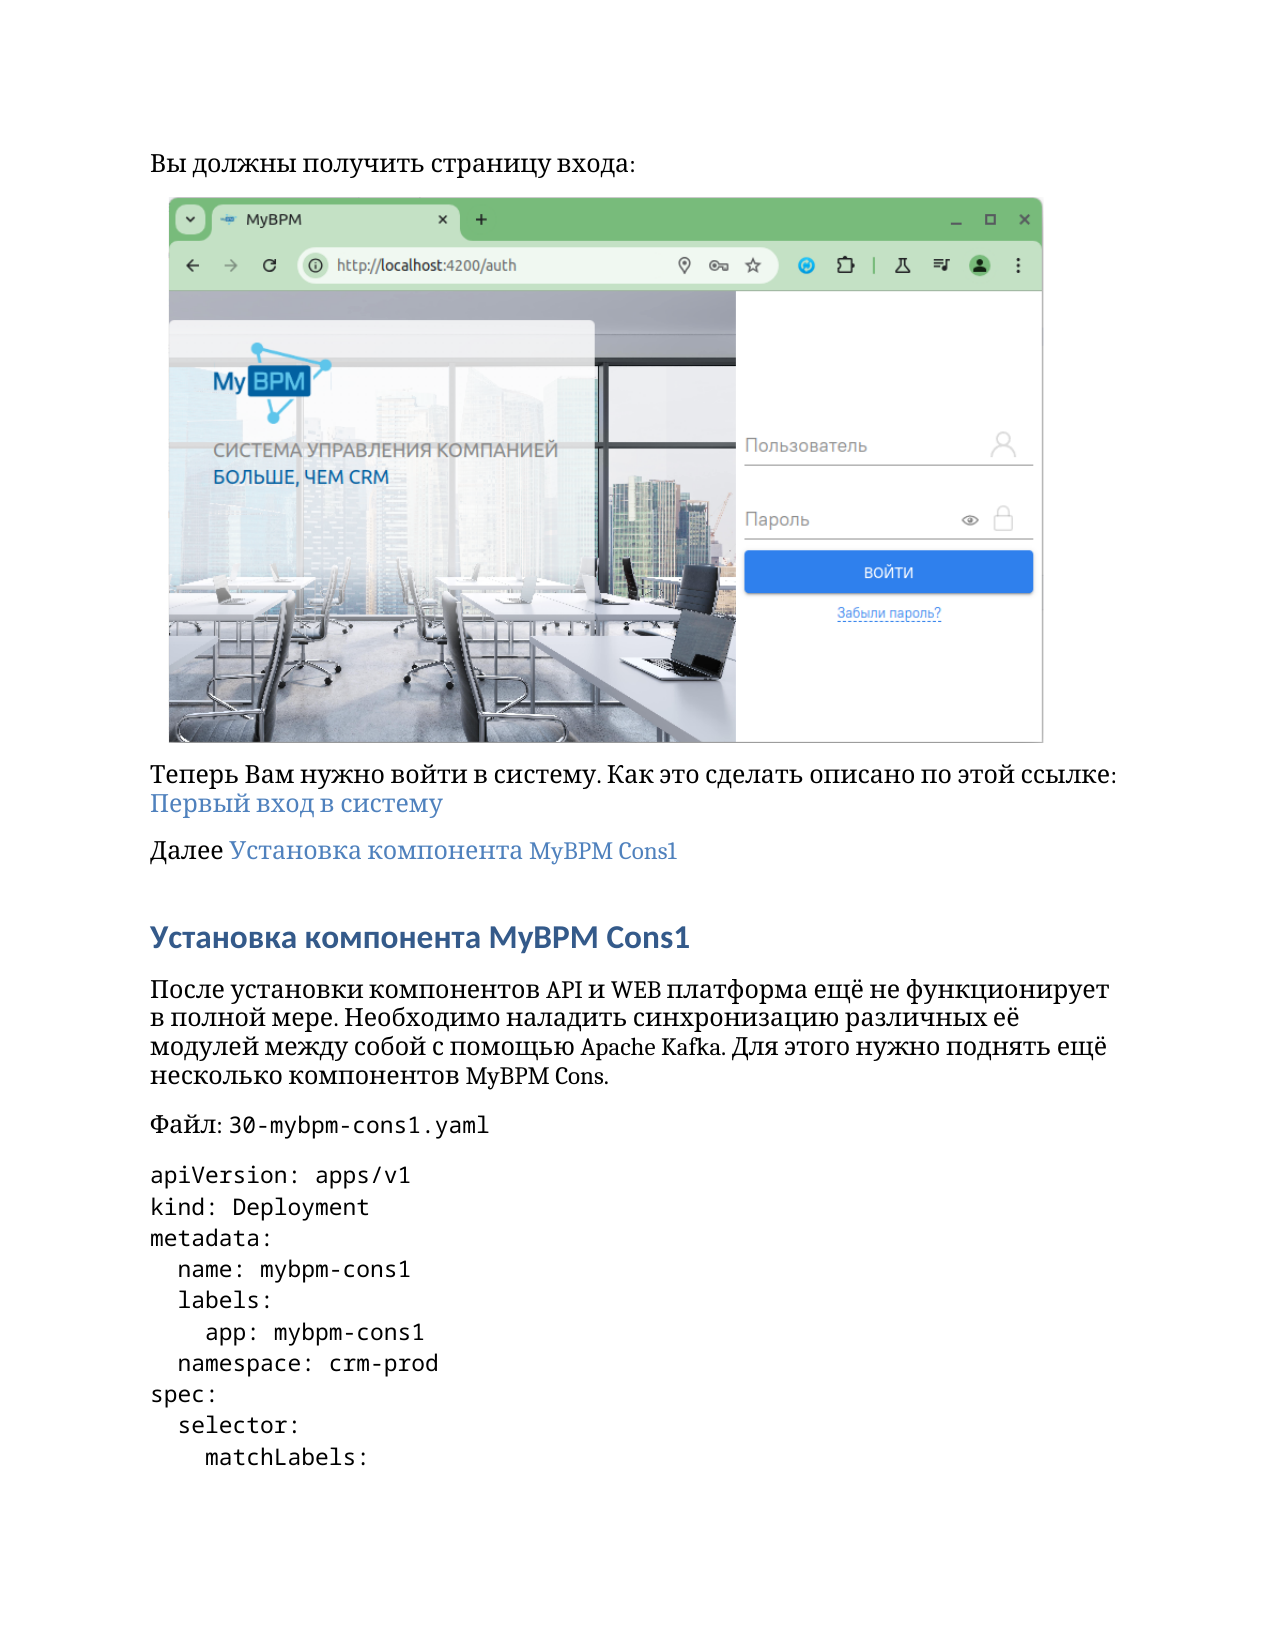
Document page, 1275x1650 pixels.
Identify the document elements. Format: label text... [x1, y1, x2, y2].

subtitle Установка компонента MyBPM Cons1 [150, 916, 1125, 957]
text Файл: 30-mybpm-cons1.yaml [150, 1109, 1125, 1141]
picture [168, 197, 1044, 743]
text Далее Установка компонента MyBPM Cons1 [150, 837, 1125, 866]
text Вы должны получить страницу входа: [150, 150, 1125, 179]
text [150, 1159, 1125, 1472]
text После установки компонентов API и WEB платформа ещё не функционирует в полной мере. Необходимо наладить синхронизацию различных её модулей между собой с помощью Apache Kafka. Для этого нужно поднять ещё несколько компонентов MyBPM Cons. [150, 976, 1125, 1091]
text Теперь Вам нужно войти в систему. Как это сделать описано по этой ссылке: Первый вход в систему [150, 761, 1125, 818]
